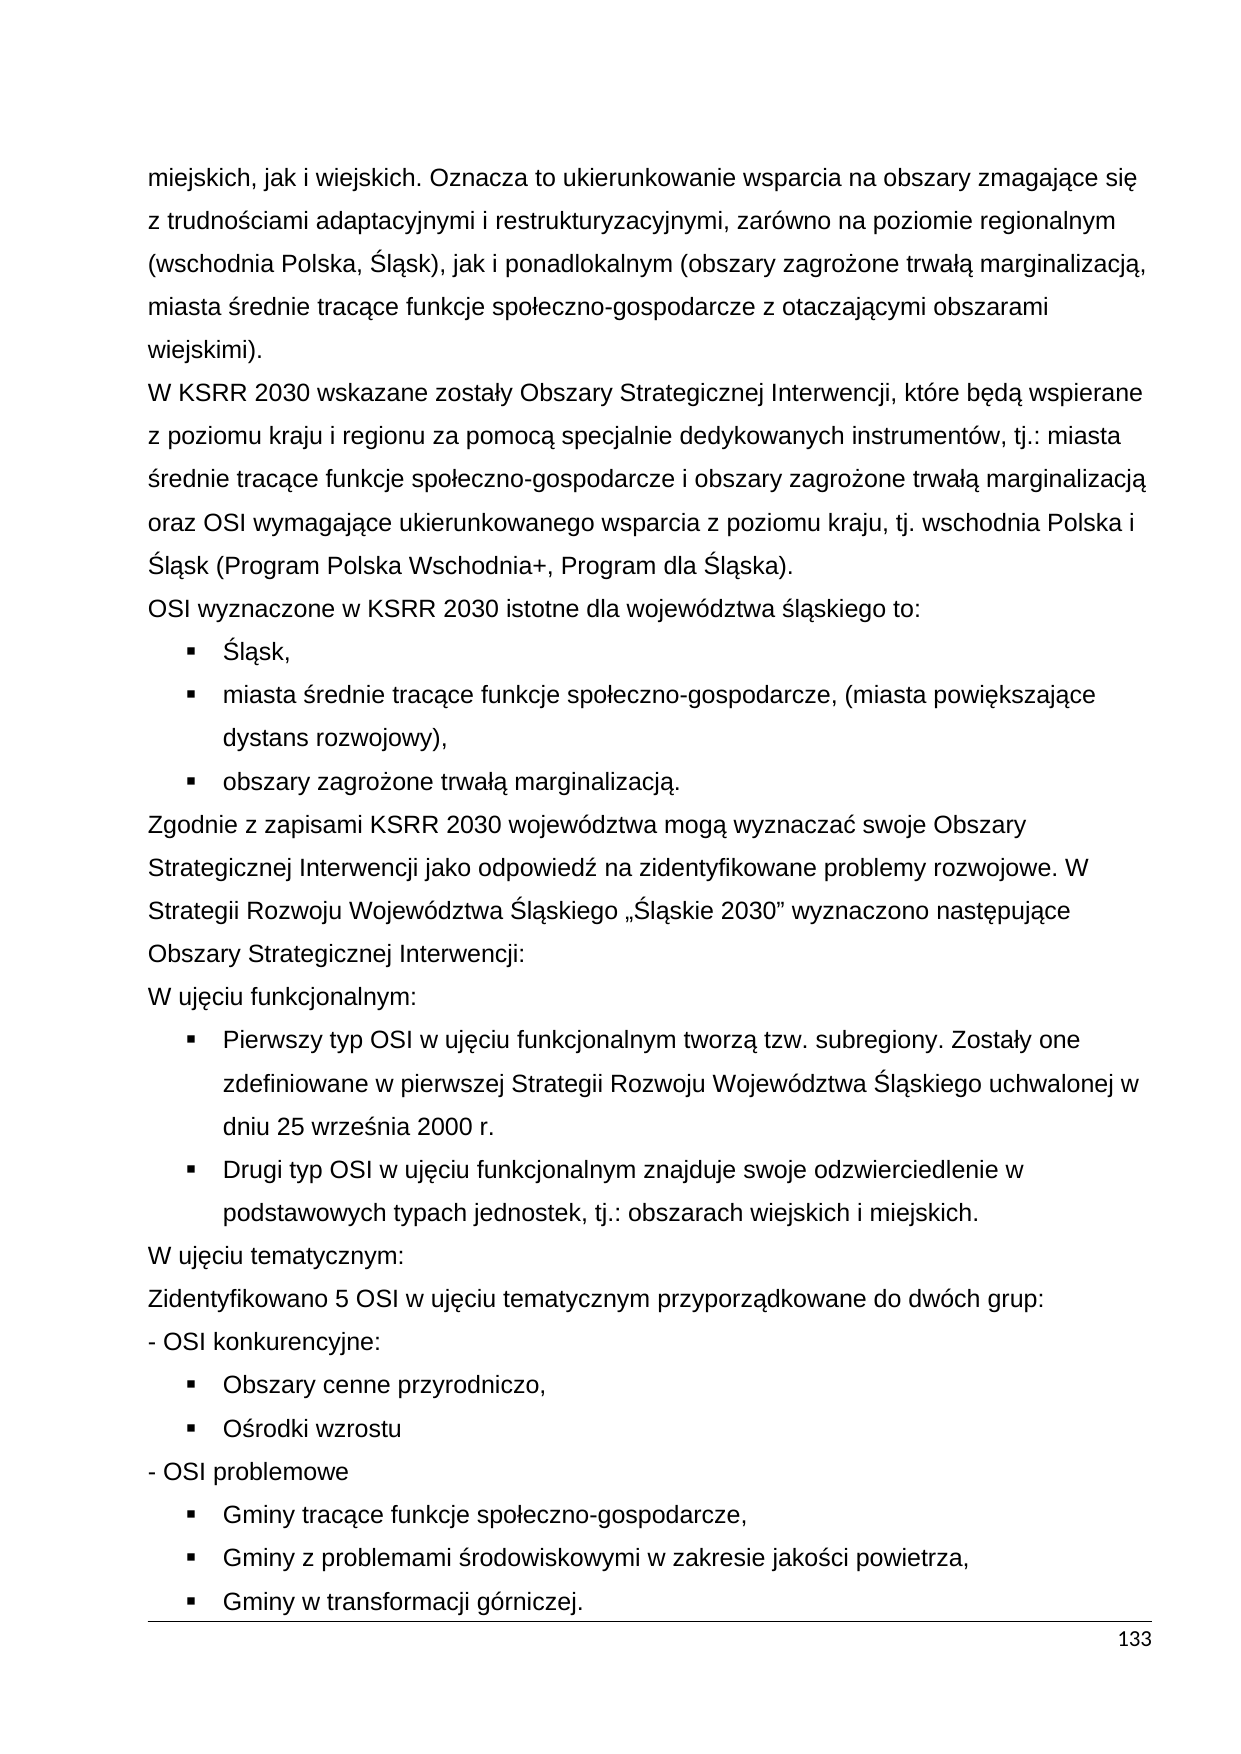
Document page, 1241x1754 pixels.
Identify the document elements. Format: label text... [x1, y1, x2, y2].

list Drugi typ OSI w ujęciu funkcjonalnym znajduje swoje odzwierciedlenie w podstawowych typach jednostek, tj.: obszarach wiejskich i miejskich. [185, 1155, 1152, 1227]
list Gminy w transformacji górniczej. [185, 1587, 1152, 1615]
list Gminy tracące funkcje społeczno-gospodarcze, [185, 1500, 1152, 1529]
text - OSI konkurencyjne: [148, 1327, 1152, 1356]
list Ośrodki wzrostu [185, 1414, 1152, 1443]
text W ujęciu funkcjonalnym: [148, 982, 1152, 1011]
list Gminy z problemami środowiskowymi w zakresie jakości powietrza, [185, 1543, 1152, 1572]
list miasta średnie tracące funkcje społeczno-gospodarcze, (miasta powiększające dystans rozwojowy), [185, 680, 1152, 752]
list Śląsk, [185, 637, 1152, 666]
text - OSI problemowe [148, 1457, 1152, 1486]
text W KSRR 2030 wskazane zostały Obszary Strategicznej Interwencji, które będą wspierane z poziomu kraju i regionu za pomocą specjalnie dedykowanych instrumentów, tj.: miasta średnie tracące funkcje społeczno-gospodarcze i obszary zagrożone trwałą marginalizacją oraz OSI wymagające ukierunkowanego wsparcia z poziomu kraju, tj. wschodnia Polska i Śląsk (Program Polska Wschodnia+, Program dla Śląska). [148, 378, 1152, 579]
list Pierwszy typ OSI w ujęciu funkcjonalnym tworzą tzw. subregiony. Zostały one zdefiniowane w pierwszej Strategii Rozwoju Województwa Śląskiego uchwalonej w dniu 25 września 2000 r. [185, 1025, 1152, 1140]
list obszary zagrożone trwałą marginalizacją. [185, 766, 1152, 795]
text W ujęciu tematycznym: [148, 1241, 1152, 1270]
text Zgodnie z zapisami KSRR 2030 województwa mogą wyznaczać swoje Obszary Strategicznej Interwencji jako odpowiedź na zidentyfikowane problemy rozwojowe. W Strategii Rozwoju Województwa Śląskiego „Śląskie 2030” wyznaczono następujące Obszary Strategicznej Interwencji: [148, 810, 1152, 968]
text OSI wyznaczone w KSRR 2030 istotne dla województwa śląskiego to: [148, 594, 1152, 622]
list Obszary cenne przyrodniczo, [185, 1371, 1152, 1399]
text Zidentyfikowano 5 OSI w ujęciu tematycznym przyporządkowane do dwóch grup: [148, 1284, 1152, 1313]
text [148, 162, 1152, 364]
